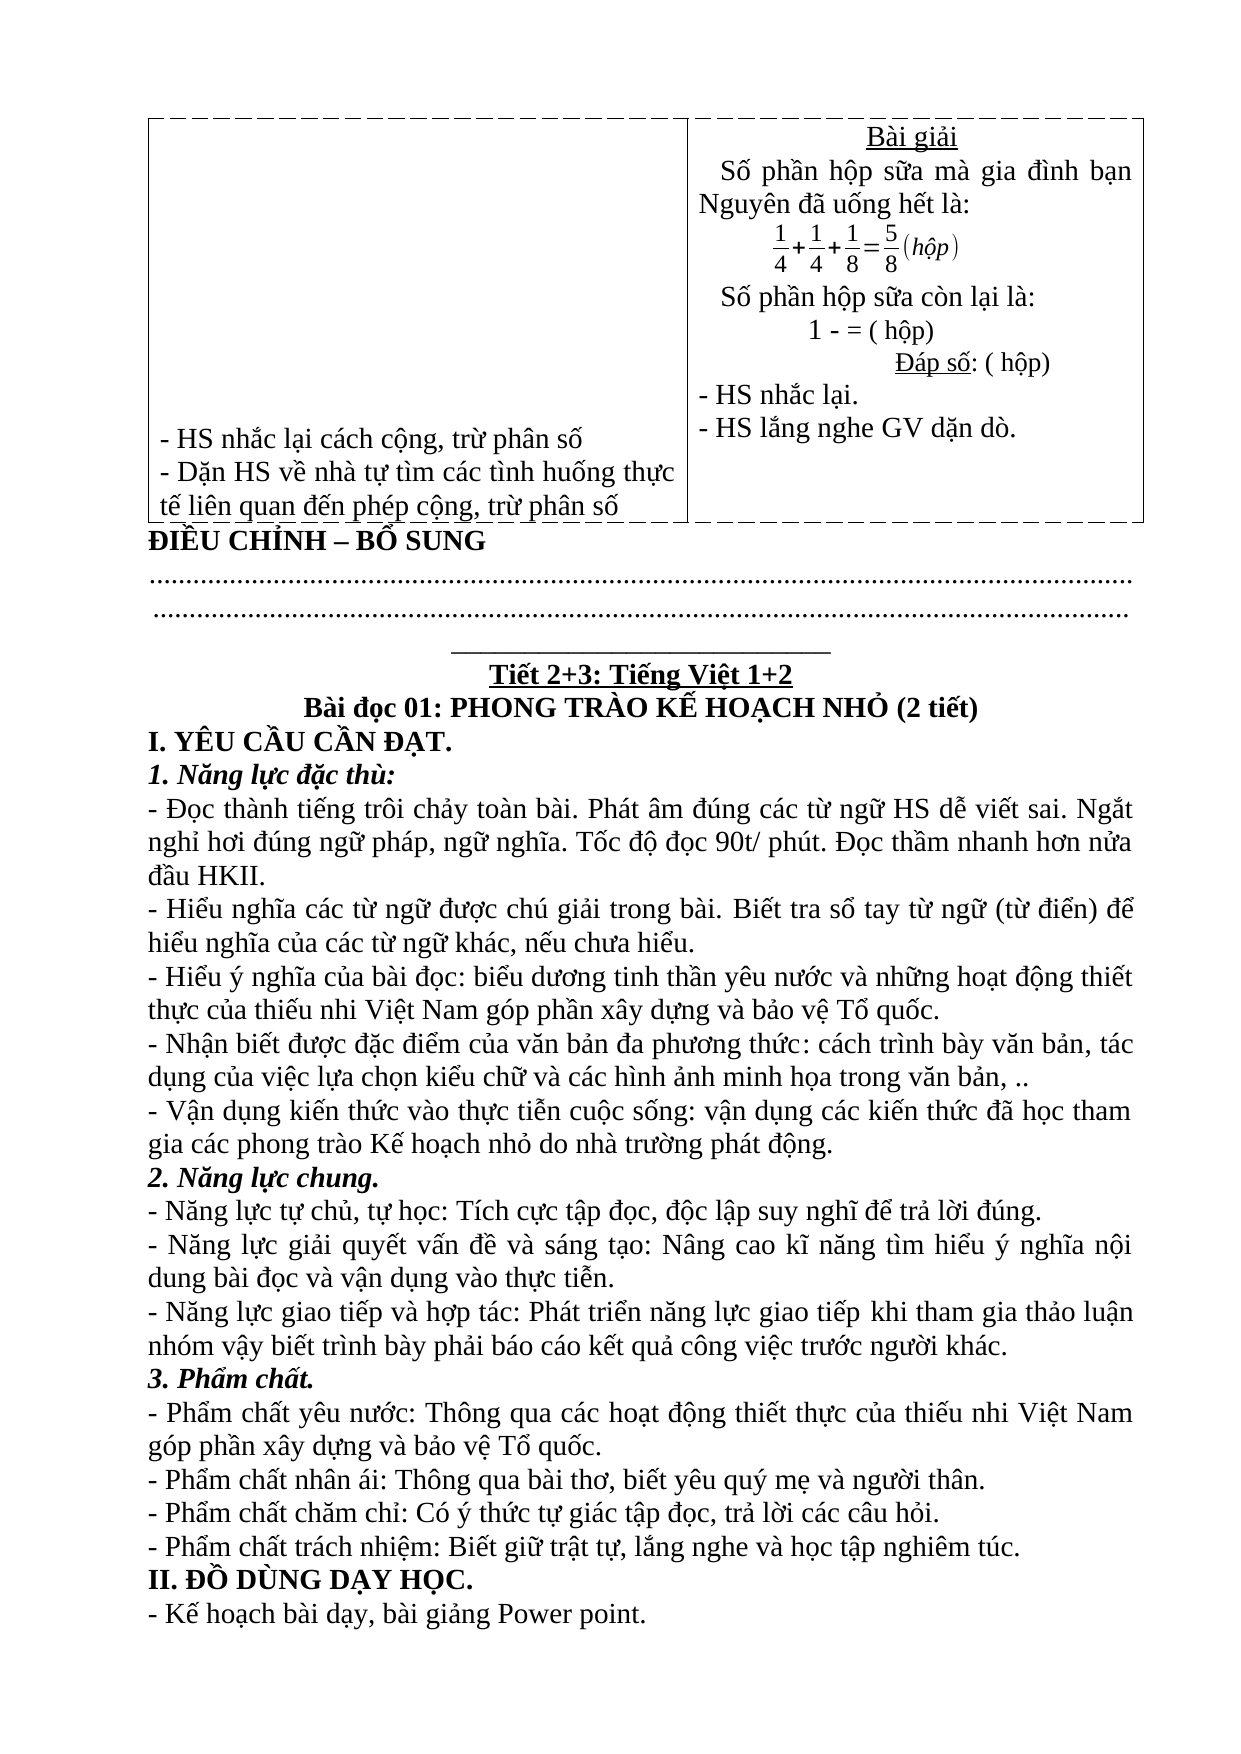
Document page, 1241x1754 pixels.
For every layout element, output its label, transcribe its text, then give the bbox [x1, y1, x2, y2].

text - Năng lực tự chủ, tự học: Tích cực tập đọc, độc lập suy nghĩ để trả lời đúng. [148, 1193, 1134, 1227]
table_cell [149, 118, 687, 522]
text II. ĐỒ DÙNG DẠY HỌC. [148, 1562, 1134, 1596]
text - Vận dụng kiến thức vào thực tiễn cuộc sống: vận dụng các kiến thức đã học tham gia các phong trào Kế hoạch nhỏ do nhà trường phát động. [148, 1093, 1134, 1160]
text - Đọc thành tiếng trôi chảy toàn bài. Phát âm đúng các từ ngữ HS dễ viết sai. Ngắt nghỉ hơi đúng ngữ pháp, ngữ nghĩa. Tốc độ đọc 90t/ phút. Đọc thầm nhanh hơn nửa đầu HKII. [148, 791, 1134, 892]
text 3. Phẩm chất. [148, 1361, 1134, 1395]
text - Năng lực giao tiếp và hợp tác: Phát triển năng lực giao tiếp khi tham gia thảo luận nhóm vậy biết trình bày phải báo cáo kết quả công việc trước người khác. [148, 1294, 1134, 1361]
text - Phẩm chất yêu nước: Thông qua các hoạt động thiết thực của thiếu nhi Việt Nam góp phần xây dựng và bảo vệ Tổ quốc. [148, 1395, 1134, 1462]
text - Phẩm chất trách nhiệm: Biết giữ trật tự, lắng nghe và học tập nghiêm túc. [148, 1529, 1134, 1562]
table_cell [688, 118, 1143, 522]
text I. YÊU CẦU CẦN ĐẠT. [148, 724, 1134, 757]
text ĐIỀU CHỈNH – BỔ SUNG [148, 523, 1134, 556]
text - Hiểu ý nghĩa của bài đọc: biểu dương tinh thần yêu nước và những hoạt động thiết thực của thiếu nhi Việt Nam góp phần xây dựng và bảo vệ Tổ quốc. [148, 959, 1134, 1026]
text 1. Năng lực đặc thù: [148, 757, 1134, 791]
text Tiết 2+3: Tiếng Việt 1+2 [148, 657, 1134, 690]
text - Phẩm chất chăm chỉ: Có ý thức tự giác tập đọc, trả lời các câu hỏi. [148, 1495, 1134, 1529]
text ............................................................................................................................................................................................................................................................................. [148, 556, 1134, 623]
text 2. Năng lực chung. [148, 1160, 1134, 1193]
text - Phẩm chất nhân ái: Thông qua bài thơ, biết yêu quý mẹ và người thân. [148, 1462, 1134, 1495]
text - Kế hoạch bài dạy, bài giảng Power point. [148, 1596, 1134, 1629]
text Bài đọc 01: PHONG TRÀO KẾ HOẠCH NHỎ (2 tiết) [148, 690, 1134, 724]
text __________________________ [148, 623, 1134, 657]
text - Năng lực giải quyết vấn đề và sáng tạo: Nâng cao kĩ năng tìm hiểu ý nghĩa nội dung bài đọc và vận dụng vào thực tiễn. [148, 1227, 1134, 1294]
text - Nhận biết được đặc điểm của văn bản đa phương thức: cách trình bày văn bản, tác dụng của việc lựa chọn kiểu chữ và các hình ảnh minh họa trong văn bản, .. [148, 1026, 1134, 1093]
text - Hiểu nghĩa các từ ngữ được chú giải trong bài. Biết tra sổ tay từ ngữ (từ điển) để hiểu nghĩa của các từ ngữ khác, nếu chưa hiểu. [148, 892, 1134, 959]
